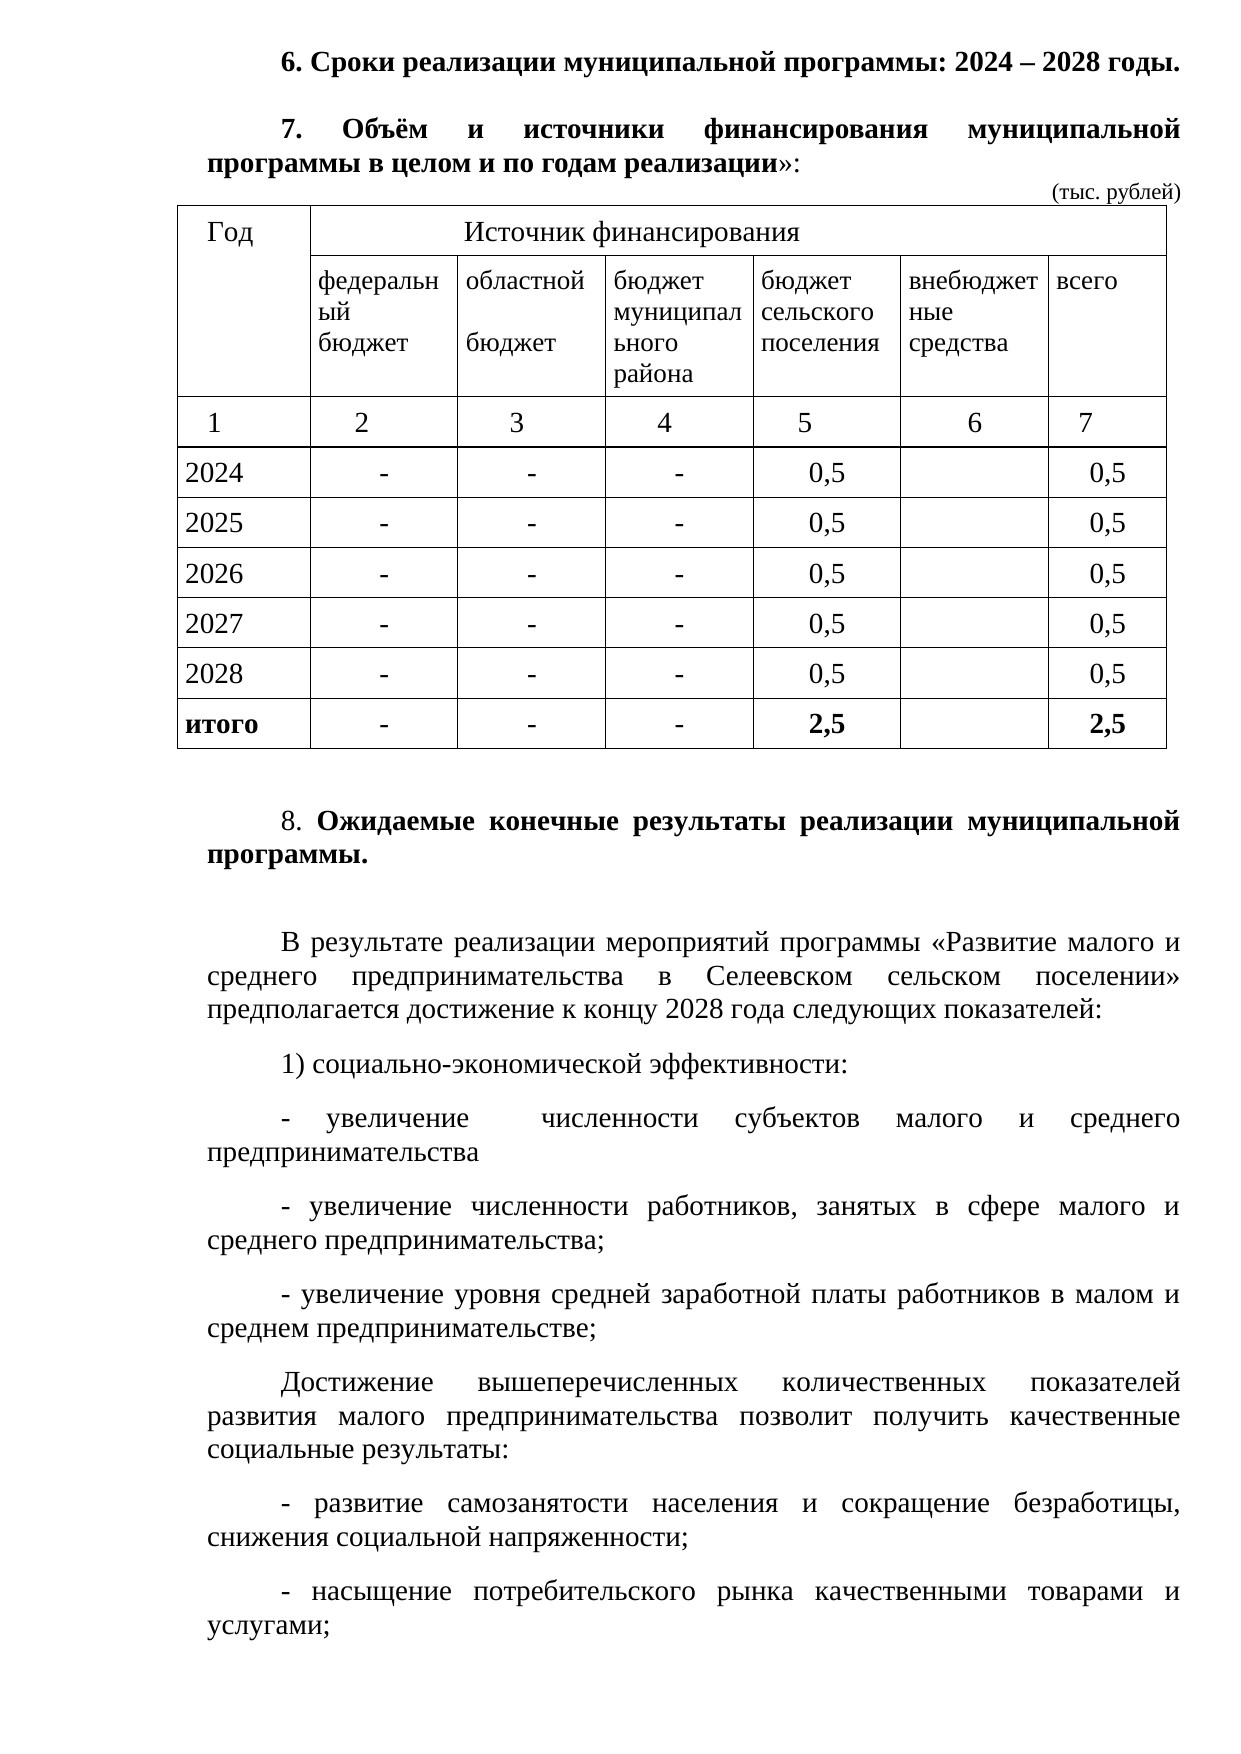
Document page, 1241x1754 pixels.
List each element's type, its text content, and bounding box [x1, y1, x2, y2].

table_cell 0,5 [1049, 648, 1166, 697]
table_cell - [458, 699, 605, 748]
table_cell 0,5 [1049, 498, 1166, 547]
table_cell 2,5 [1049, 699, 1166, 748]
table_cell - [606, 598, 753, 647]
table_cell 0,5 [754, 648, 900, 697]
table_cell - [458, 548, 605, 597]
table_cell бюджет сельского поселения [754, 256, 900, 396]
table_header Год [178, 206, 310, 396]
table_cell 5 [754, 397, 900, 446]
table_cell 2026 [178, 548, 310, 597]
table_cell федеральный бюджет [311, 256, 457, 396]
table_cell - [311, 498, 457, 547]
table_cell 0,5 [754, 548, 900, 597]
table_cell [901, 498, 1048, 547]
table_cell 1 [178, 397, 310, 446]
text 6. Сроки реализации муниципальной программы: 2024 – 2028 годы. [207, 44, 1181, 78]
text Достижение вышеперечисленных количественных показателей развития малого предпринимательства позволит получить качественные социальные результаты: [207, 1364, 1181, 1465]
text - увеличение численности работников, занятых в сфере малого и среднего предпринимательства; [207, 1188, 1181, 1255]
table_cell - [458, 598, 605, 647]
table_cell - [311, 598, 457, 647]
text - развитие самозанятости населения и сокращение безработицы, снижения социальной напряженности; [207, 1486, 1181, 1553]
table_cell - [606, 648, 753, 697]
table_cell - [606, 699, 753, 748]
table_cell - [606, 548, 753, 597]
table_cell - [311, 699, 457, 748]
table_cell - [606, 498, 753, 547]
table_cell 3 [458, 397, 605, 446]
text - насыщение потребительского рынка качественными товарами и услугами; [207, 1573, 1181, 1641]
table_header Источник финансирования [311, 206, 1166, 255]
table_cell 0,5 [754, 448, 900, 497]
table_cell 0,5 [1049, 448, 1166, 497]
table_cell областной бюджет [458, 256, 605, 396]
table_cell итого [178, 699, 310, 748]
text В результате реализации мероприятий программы «Развитие малого и среднего предпринимательства в Селеевском сельском поселении» предполагается достижение к концу 2028 года следующих показателей: [207, 924, 1181, 1025]
table_cell - [458, 448, 605, 497]
table_cell 6 [901, 397, 1048, 446]
table_cell 2,5 [754, 699, 900, 748]
table_cell 2 [311, 397, 457, 446]
table_cell 2028 [178, 648, 310, 697]
table_cell 4 [606, 397, 753, 446]
table_cell бюджет муниципального района [606, 256, 753, 396]
table_cell всего [1049, 256, 1166, 396]
text - увеличение уровня средней заработной платы работников в малом и среднем предпринимательстве; [207, 1276, 1181, 1343]
table_cell 0,5 [1049, 598, 1166, 647]
table_cell [901, 548, 1048, 597]
table_cell [901, 598, 1048, 647]
text 8. Ожидаемые конечные результаты реализации муниципальной программы. [207, 803, 1181, 870]
table_cell - [458, 498, 605, 547]
text 1) социально-экономической эффективности: [207, 1046, 1181, 1079]
table_cell 2024 [178, 448, 310, 497]
table_cell внебюджетные средства [901, 256, 1048, 396]
table_cell 2025 [178, 498, 310, 547]
table_cell - [311, 448, 457, 497]
text - увеличение численности субъектов малого и среднего предпринимательства [207, 1100, 1181, 1167]
table_cell 0,5 [754, 498, 900, 547]
table_cell - [606, 448, 753, 497]
table_cell 0,5 [754, 598, 900, 647]
table_cell [901, 648, 1048, 697]
table_cell [901, 699, 1048, 748]
table_cell 7 [1049, 397, 1166, 446]
table_cell 2027 [178, 598, 310, 647]
table_cell - [311, 648, 457, 697]
table_cell - [458, 648, 605, 697]
table_cell [901, 448, 1048, 497]
table_cell - [311, 548, 457, 597]
table_cell 0,5 [1049, 548, 1166, 597]
text 7. Объём и источники финансирования муниципальной программы в целом и по годам реализации»: [207, 111, 1181, 178]
text (тыс. рублей) [207, 178, 1181, 205]
